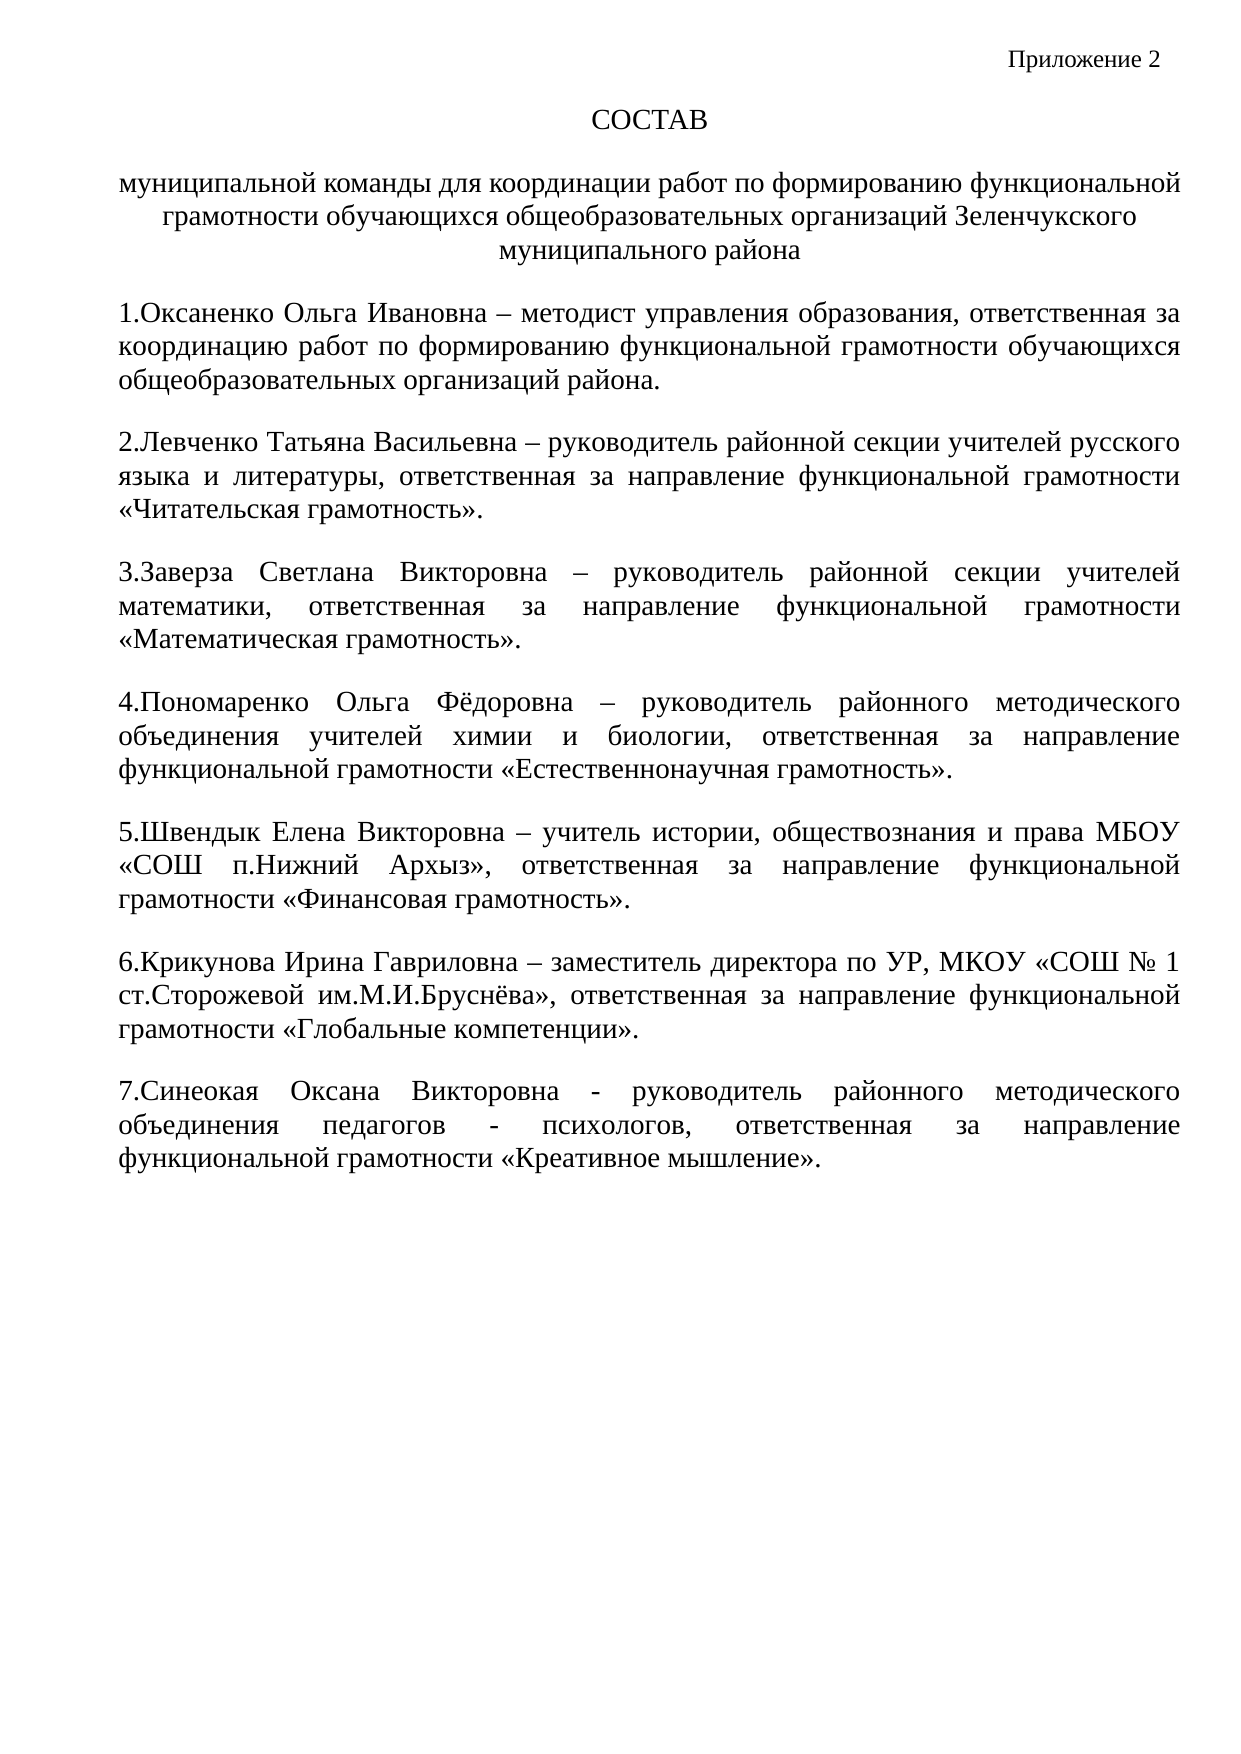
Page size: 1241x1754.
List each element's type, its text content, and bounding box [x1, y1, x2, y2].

text 7.Синеокая Оксана Викторовна - руководитель районного методического объединения педагогов - психологов, ответственная за направление функциональной грамотности «Креативное мышление». [118, 1073, 1181, 1174]
text 4.Пономаренко Ольга Фёдоровна – руководитель районного методического объединения учителей химии и биологии, ответственная за направление функциональной грамотности «Естественнонаучная грамотность». [118, 684, 1181, 785]
text 6.Крикунова Ирина Гавриловна – заместитель директора по УР, МКОУ «СОШ № 1 ст.Сторожевой им.М.И.Бруснёва», ответственная за направление функциональной грамотности «Глобальные компетенции». [118, 944, 1181, 1044]
text 3.Заверза Светлана Викторовна – руководитель районной секции учителей математики, ответственная за направление функциональной грамотности «Математическая грамотность». [118, 554, 1181, 655]
text муниципальной команды для координации работ по формированию функциональной грамотности обучающихся общеобразовательных организаций Зеленчукского муниципального района [118, 165, 1181, 266]
text СОСТАВ [118, 102, 1181, 136]
text Приложение 2 [118, 44, 1181, 73]
text 1.Оксаненко Ольга Ивановна – методист управления образования, ответственная за координацию работ по формированию функциональной грамотности обучающихся общеобразовательных организаций района. [118, 295, 1181, 395]
text 5.Швендык Елена Викторовна – учитель истории, обществознания и права МБОУ «СОШ п.Нижний Архыз», ответственная за направление функциональной грамотности «Финансовая грамотность». [118, 814, 1181, 914]
text 2.Левченко Татьяна Васильевна – руководитель районной секции учителей русского языка и литературы, ответственная за направление функциональной грамотности «Читательская грамотность». [118, 424, 1181, 525]
